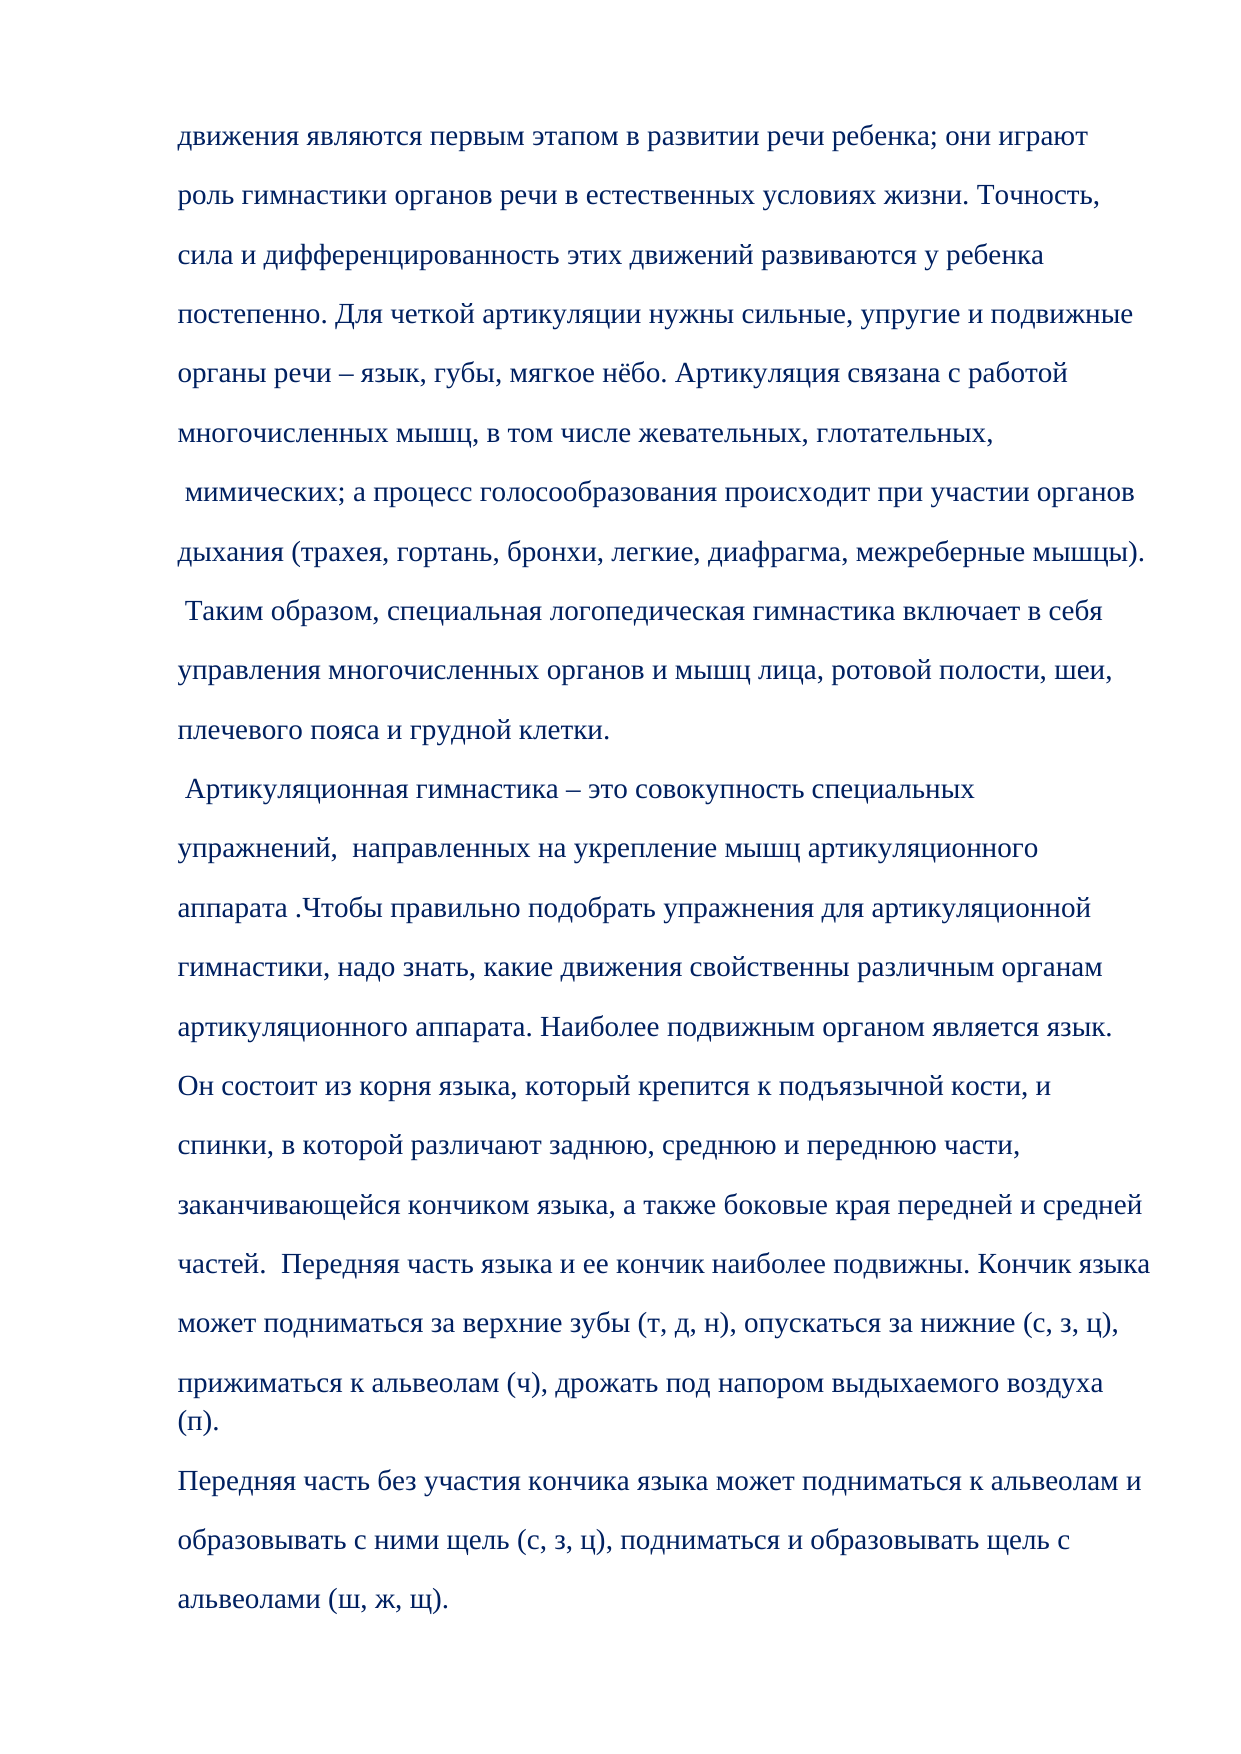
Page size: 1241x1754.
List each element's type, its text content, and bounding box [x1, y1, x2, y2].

text Таким образом, специальная логопедическая гимнастика включает в себя [177, 593, 1152, 627]
text дыхания (трахея, гортань, бронхи, легкие, диафрагма, межреберные мышцы). [177, 534, 1152, 567]
text органы речи – язык, губы, мягкое нёбо. Артикуляция связана с работой [177, 356, 1152, 389]
text заканчивающейся кончиком языка, а также боковые края передней и средней [177, 1187, 1152, 1220]
text спинки, в которой различают заднюю, среднюю и переднюю части, [177, 1127, 1152, 1161]
text образовывать с ними щель (с, з, ц), подниматься и образовывать щель с [177, 1522, 1152, 1556]
text плечевого пояса и грудной клетки. [177, 712, 1152, 745]
text прижиматься к альвеолам (ч), дрожать под напором выдыхаемого воздуха (п). [177, 1365, 1152, 1437]
text упражнений, направленных на укрепление мышц артикуляционного [177, 831, 1152, 864]
text альвеолами (ш, ж, щ). [177, 1582, 1152, 1615]
text многочисленных мышц, в том числе жевательных, глотательных, [177, 415, 1152, 448]
text сила и дифференцированность этих движений развиваются у ребенка [177, 237, 1152, 270]
text Артикуляционная гимнастика – это совокупность специальных [177, 771, 1152, 805]
text постепенно. Для четкой артикуляции нужны сильные, упругие и подвижные [177, 296, 1152, 330]
text роль гимнастики органов речи в естественных условиях жизни. Точность, [177, 177, 1152, 211]
text движения являются первым этапом в развитии речи ребенка; они играют [177, 118, 1152, 152]
text аппарата .Чтобы правильно подобрать упражнения для артикуляционной [177, 890, 1152, 923]
text управления многочисленных органов и мышц лица, ротовой полости, шеи, [177, 652, 1152, 686]
text Он состоит из корня языка, который крепится к подъязычной кости, и [177, 1068, 1152, 1102]
text гимнастики, надо знать, какие движения свойственны различным органам [177, 949, 1152, 983]
text мимических; а процесс голосообразования происходит при участии органов [177, 474, 1152, 508]
text частей. Передняя часть языка и ее кончик наиболее подвижны. Кончик языка [177, 1246, 1152, 1280]
text артикуляционного аппарата. Наиболее подвижным органом является язык. [177, 1009, 1152, 1042]
text Передняя часть без участия кончика языка может подниматься к альвеолам и [177, 1463, 1152, 1496]
text может подниматься за верхние зубы (т, д, н), опускаться за нижние (с, з, ц), [177, 1306, 1152, 1339]
